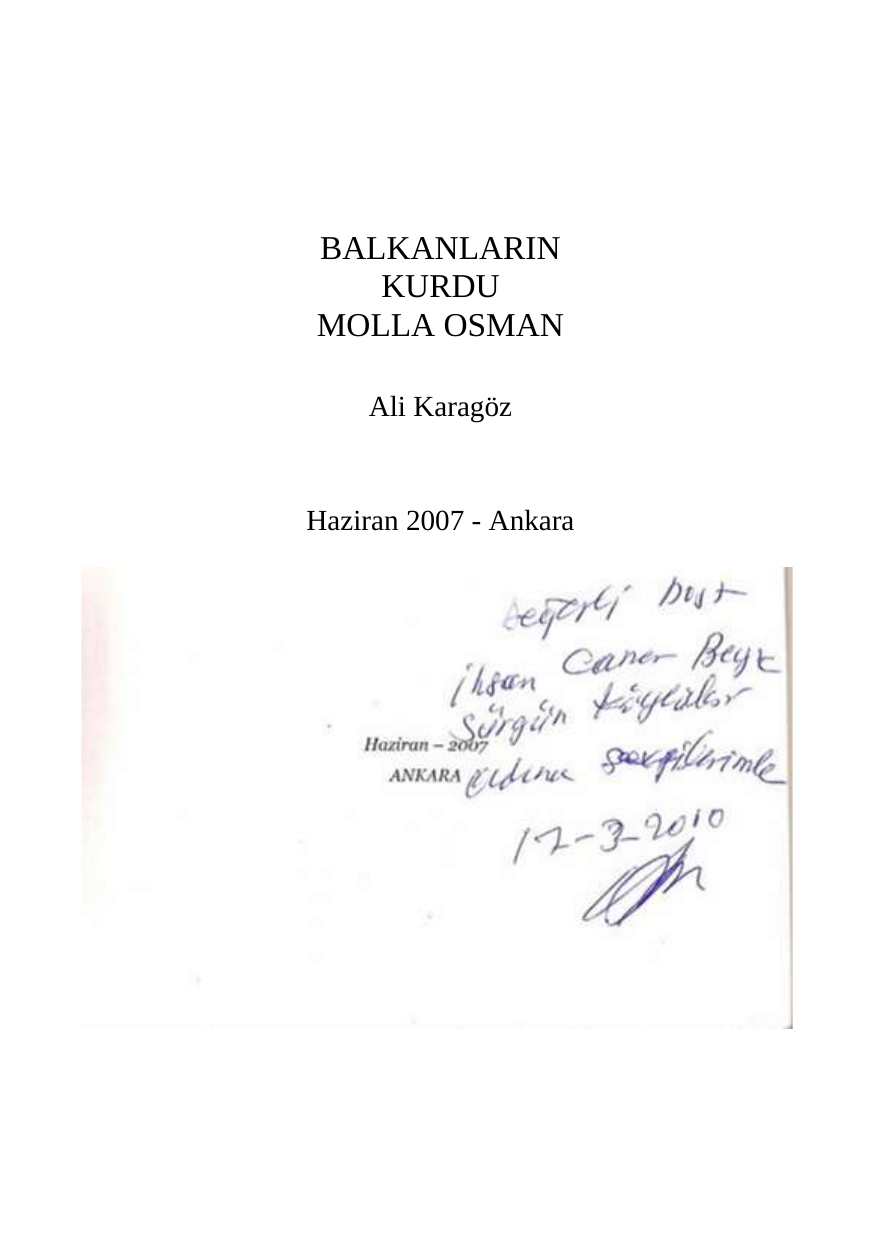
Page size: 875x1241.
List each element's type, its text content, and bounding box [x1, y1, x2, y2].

text Ali Karagöz [81, 389, 799, 423]
text BALKANLARIN [81, 228, 799, 267]
text MOLLA OSMAN [81, 305, 799, 343]
text KURDU [81, 267, 799, 305]
picture [81, 567, 793, 1029]
text Haziran 2007 - Ankara [81, 503, 799, 537]
